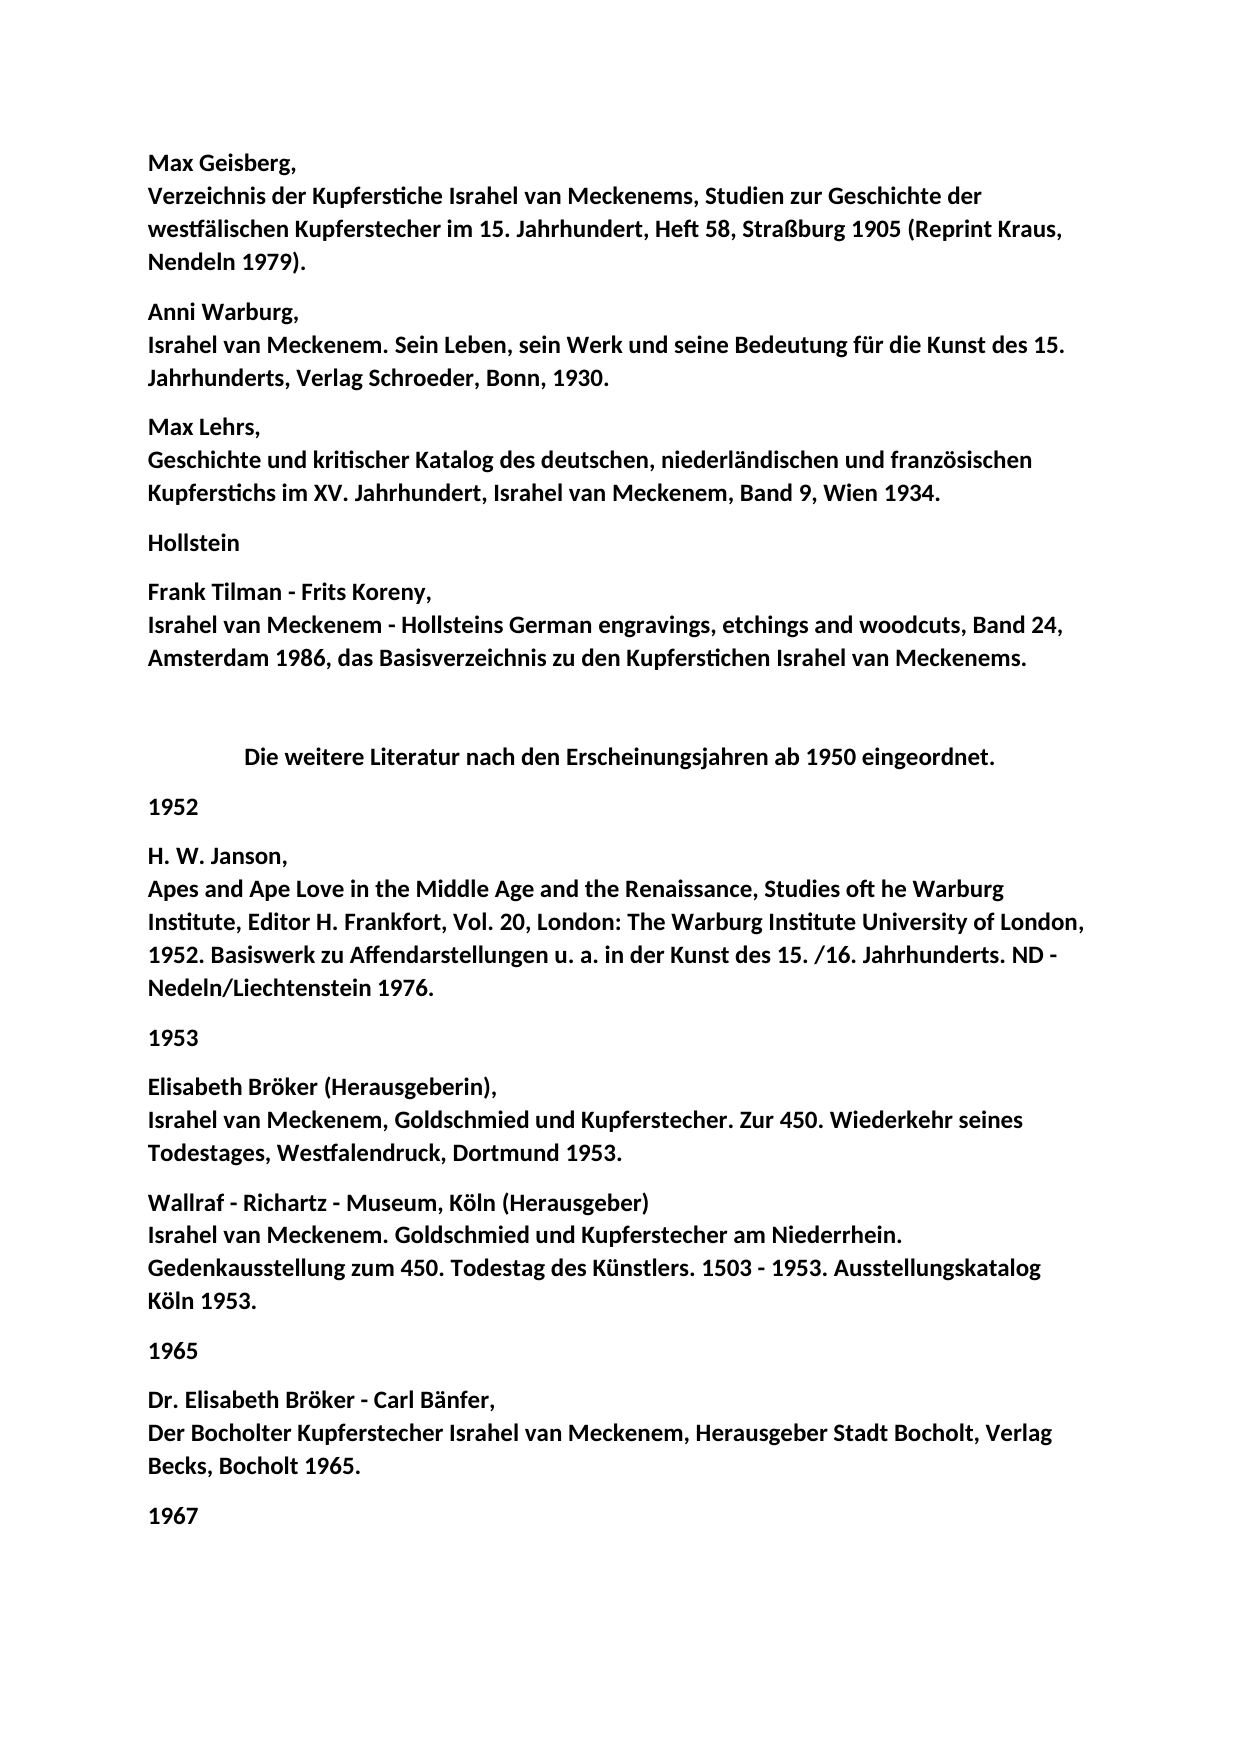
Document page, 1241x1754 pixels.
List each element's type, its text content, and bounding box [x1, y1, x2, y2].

text Frank Tilman - Frits Koreny, Israhel van Meckenem - Hollsteins German engravings, etchings and woodcuts, Band 24, Amsterdam 1986, das Basisverzeichnis zu den Kupferstichen Israhel van Meckenems. [148, 576, 1093, 673]
text Max Lehrs, Geschichte und kritischer Katalog des deutschen, niederländischen und französischen Kupferstichs im XV. Jahrhundert, Israhel van Meckenem, Band 9, Wien 1934. [148, 411, 1093, 508]
text Hollstein [148, 527, 1093, 557]
text Elisabeth Bröker (Herausgeberin), Israhel van Meckenem, Goldschmied und Kupferstecher. Zur 450. Wiederkehr seines Todestages, Westfalendruck, Dortmund 1953. [148, 1071, 1093, 1168]
text 1965 [148, 1335, 1093, 1366]
text Dr. Elisabeth Bröker - Carl Bänfer, Der Bocholter Kupferstecher Israhel van Meckenem, Herausgeber Stadt Bocholt, Verlag Becks, Bocholt 1965. [148, 1385, 1093, 1481]
text Die weitere Literatur nach den Erscheinungsjahren ab 1950 eingeordnet. [148, 741, 1093, 772]
text H. W. Janson, Apes and Ape Love in the Middle Age and the Renaissance, Studies oft he Warburg Institute, Editor H. Frankfort, Vol. 20, London: The Warburg Institute University of London, 1952. Basiswerk zu Affendarstellungen u. a. in der Kunst des 15. /16. Jahrhunderts. ND - Nedeln/Liechtenstein 1976. [148, 841, 1093, 1003]
text 1967 [148, 1500, 1093, 1531]
text Anni Warburg, Israhel van Meckenem. Sein Leben, sein Werk und seine Bedeutung für die Kunst des 15. Jahrhunderts, Verlag Schroeder, Bonn, 1930. [148, 296, 1093, 392]
text 1953 [148, 1022, 1093, 1052]
text 1952 [148, 791, 1093, 821]
text Max Geisberg, Verzeichnis der Kupferstiche Israhel van Meckenems, Studien zur Geschichte der westfälischen Kupferstecher im 15. Jahrhundert, Heft 58, Straßburg 1905 (Reprint Kraus, Nendeln 1979). [148, 148, 1093, 277]
text Wallraf - Richartz - Museum, Köln (Herausgeber) Israhel van Meckenem. Goldschmied und Kupferstecher am Niederrhein. Gedenkausstellung zum 450. Todestag des Künstlers. 1503 - 1953. Ausstellungskatalog Köln 1953. [148, 1187, 1093, 1316]
